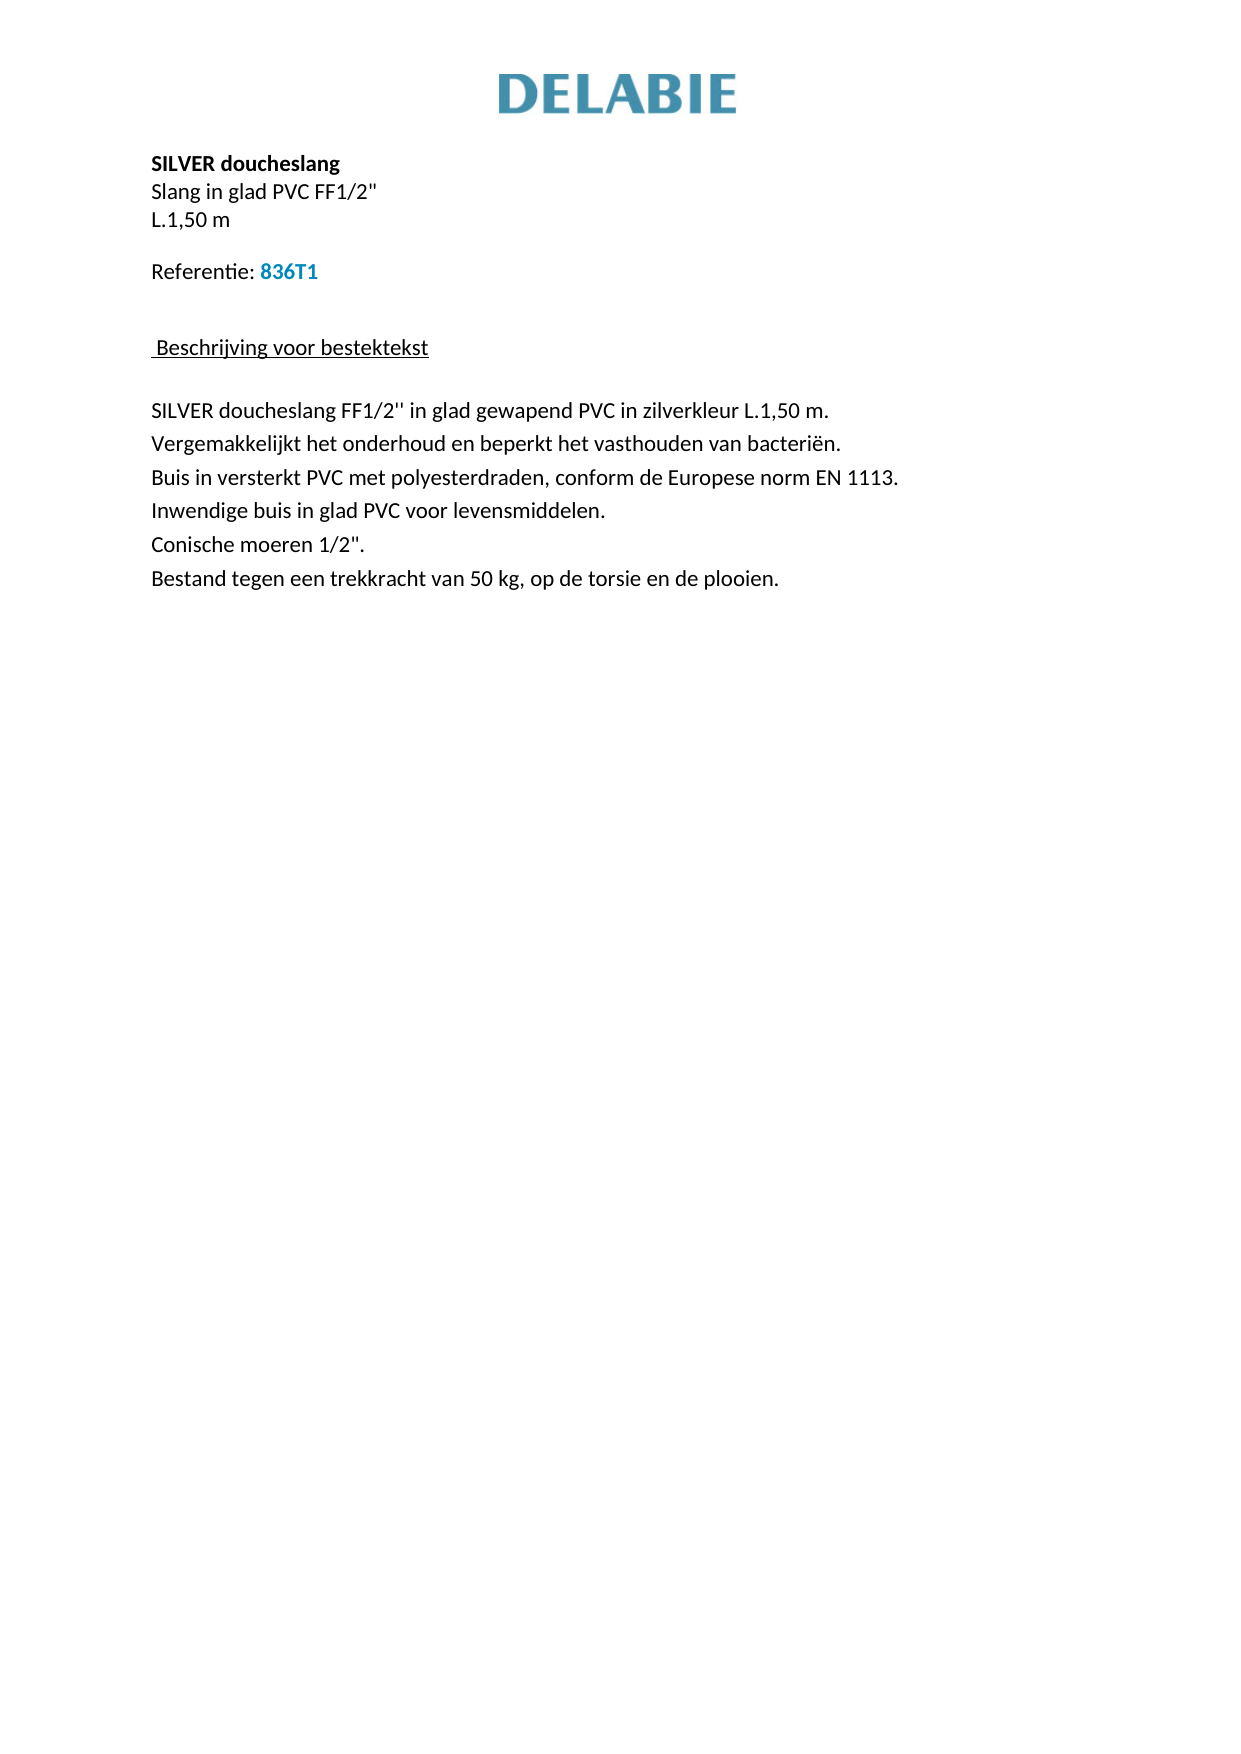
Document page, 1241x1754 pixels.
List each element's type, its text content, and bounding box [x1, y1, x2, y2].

text Slang in glad PVC FF1/2" [151, 177, 1084, 205]
text Beschrijving voor bestektekst [151, 333, 1084, 361]
text Referentie: 836T1 [151, 257, 1084, 285]
text L.1,50 m [151, 205, 1084, 233]
picture [497, 74, 738, 114]
text Inwendige buis in glad PVC voor levensmiddelen. [151, 497, 1084, 525]
text Bestand tegen een trekkracht van 50 kg, op de torsie en de plooien. [151, 564, 1084, 592]
text SILVER doucheslang FF1/2'' in glad gewapend PVC in zilverkleur L.1,50 m. [151, 396, 1084, 424]
text Buis in versterkt PVC met polyesterdraden, conform de Europese norm EN 1113. [151, 463, 1084, 491]
text Conische moeren 1/2". [151, 530, 1084, 558]
text Vergemakkelijkt het onderhoud en beperkt het vasthouden van bacteriën. [151, 429, 1084, 458]
text SILVER doucheslang [151, 149, 1084, 177]
